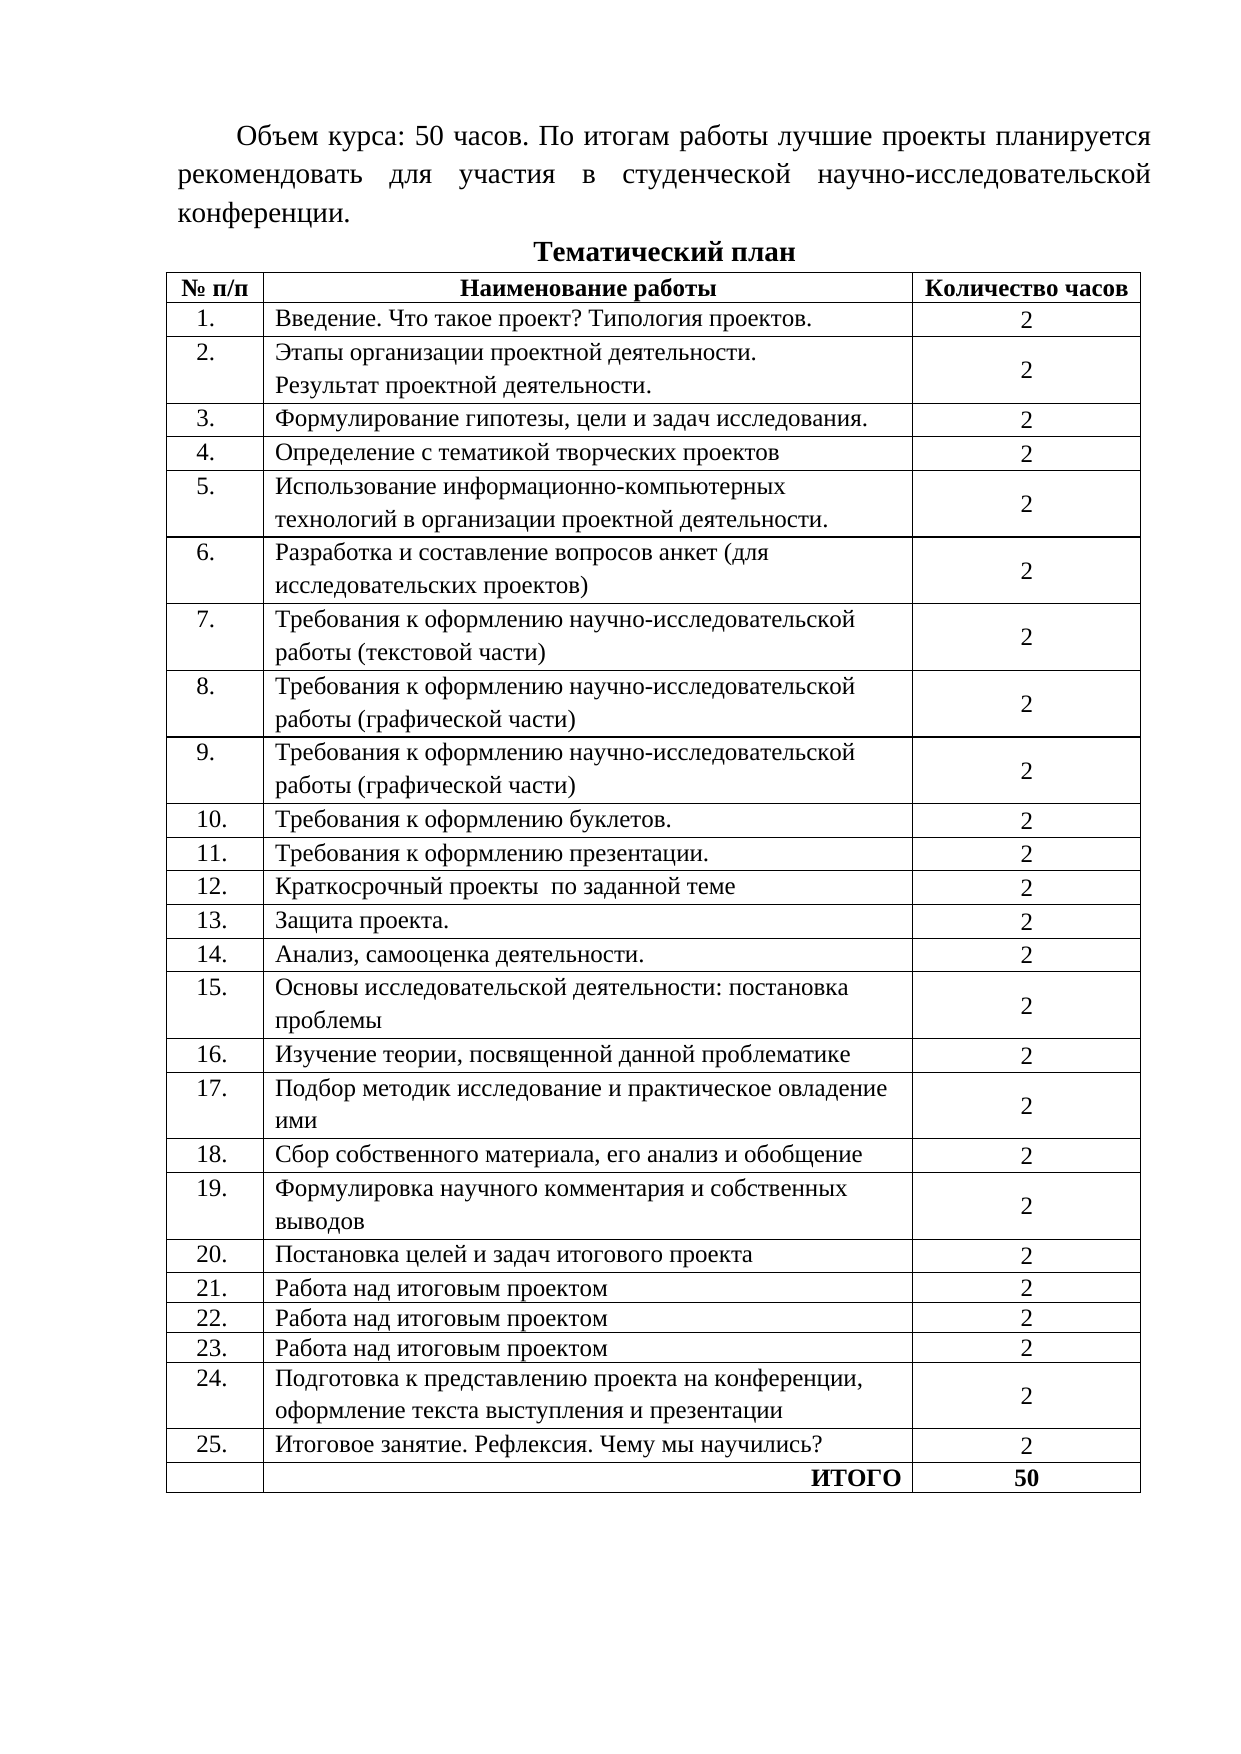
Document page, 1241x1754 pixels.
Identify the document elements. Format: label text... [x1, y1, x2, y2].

table_cell 2 [913, 404, 1140, 436]
table_cell Анализ, самооценка деятельности. [264, 939, 912, 971]
table_cell 2 [913, 1240, 1140, 1272]
table_cell 2 [913, 1073, 1140, 1138]
table_cell [167, 337, 263, 402]
table_cell 2 [913, 1273, 1140, 1302]
table_cell Формулировка научного комментария и собственных выводов [264, 1173, 912, 1238]
table_cell [167, 1273, 263, 1302]
table_cell 2 [913, 671, 1140, 736]
table_cell Постановка целей и задач итогового проекта [264, 1240, 912, 1272]
table_cell Работа над итоговым проектом [264, 1333, 912, 1362]
table_cell 2 [913, 939, 1140, 971]
table_cell [167, 671, 263, 736]
table_cell Формулирование гипотезы, цели и задач исследования. [264, 404, 912, 436]
table_cell [167, 871, 263, 904]
table_cell 2 [913, 538, 1140, 603]
table_header № п/п [167, 273, 263, 302]
table_cell Изучение теории, посвященной данной проблематике [264, 1039, 912, 1072]
table_cell [167, 1463, 263, 1492]
table_cell 2 [913, 1303, 1140, 1332]
table_cell Краткосрочный проекты по заданной теме [264, 871, 912, 904]
table_cell 2 [913, 972, 1140, 1038]
table_cell ИТОГО [264, 1463, 912, 1492]
table_cell Работа над итоговым проектом [264, 1303, 912, 1332]
table_cell [167, 1173, 263, 1238]
table_cell 2 [913, 437, 1140, 470]
text Тематический план [177, 234, 1152, 267]
table_cell [167, 471, 263, 536]
table_cell Работа над итоговым проектом [264, 1273, 912, 1302]
table_cell 50 [913, 1463, 1140, 1492]
table_cell [167, 1240, 263, 1272]
table_cell 2 [913, 303, 1140, 336]
table_cell 2 [913, 1363, 1140, 1428]
table_cell 2 [913, 905, 1140, 938]
table_cell [167, 1363, 263, 1428]
table_cell [167, 604, 263, 670]
table_header Количество часов [913, 273, 1140, 302]
table_cell [167, 404, 263, 436]
table_cell Подбор методик исследование и практическое овладение ими [264, 1073, 912, 1138]
table_cell [167, 1333, 263, 1362]
table_cell 2 [913, 738, 1140, 803]
table_cell 2 [913, 604, 1140, 670]
table_cell 2 [913, 1139, 1140, 1172]
table_cell 2 [913, 471, 1140, 536]
table_cell Требования к оформлению научно-исследовательской работы (графической части) [264, 738, 912, 803]
table_cell [167, 738, 263, 803]
table_cell 2 [913, 804, 1140, 837]
text Объем курса: 50 часов. По итогам работы лучшие проекты планируется рекомендовать для участия в студенческой научно-исследовательской конференции. [177, 118, 1152, 229]
table_cell [167, 1073, 263, 1138]
table_cell [167, 1429, 263, 1462]
table_cell Основы исследовательской деятельности: постановка проблемы [264, 972, 912, 1038]
table_cell [167, 905, 263, 938]
table_cell Требования к оформлению научно-исследовательской работы (графической части) [264, 671, 912, 736]
table_cell [167, 1303, 263, 1332]
table_cell [167, 437, 263, 470]
table_header Наименование работы [264, 273, 912, 302]
table_cell [167, 838, 263, 870]
table_cell Сбор собственного материала, его анализ и обобщение [264, 1139, 912, 1172]
table_cell 2 [913, 838, 1140, 870]
table_cell [167, 303, 263, 336]
table_cell [167, 972, 263, 1038]
table_cell Требования к оформлению научно-исследовательской работы (текстовой части) [264, 604, 912, 670]
table_cell 2 [913, 871, 1140, 904]
table_cell 2 [913, 1333, 1140, 1362]
table_cell 2 [913, 1039, 1140, 1072]
table_cell Использование информационно-компьютерных технологий в организации проектной деятельности. [264, 471, 912, 536]
table_cell Этапы организации проектной деятельности. Результат проектной деятельности. [264, 337, 912, 402]
table_cell Подготовка к представлению проекта на конференции, оформление текста выступления и презентации [264, 1363, 912, 1428]
table_cell Защита проекта. [264, 905, 912, 938]
table_cell Требования к оформлению буклетов. [264, 804, 912, 837]
table_cell Итоговое занятие. Рефлексия. Чему мы научились? [264, 1429, 912, 1462]
table_cell Требования к оформлению презентации. [264, 838, 912, 870]
table_cell Определение с тематикой творческих проектов [264, 437, 912, 470]
table_cell [167, 939, 263, 971]
table_cell Разработка и составление вопросов анкет (для исследовательских проектов) [264, 538, 912, 603]
table_cell 2 [913, 1173, 1140, 1238]
table_cell [167, 804, 263, 837]
table_cell 2 [913, 1429, 1140, 1462]
table_cell Введение. Что такое проект? Типология проектов. [264, 303, 912, 336]
table_cell [167, 1139, 263, 1172]
table_cell [167, 538, 263, 603]
table_cell 2 [913, 337, 1140, 402]
table_cell [167, 1039, 263, 1072]
